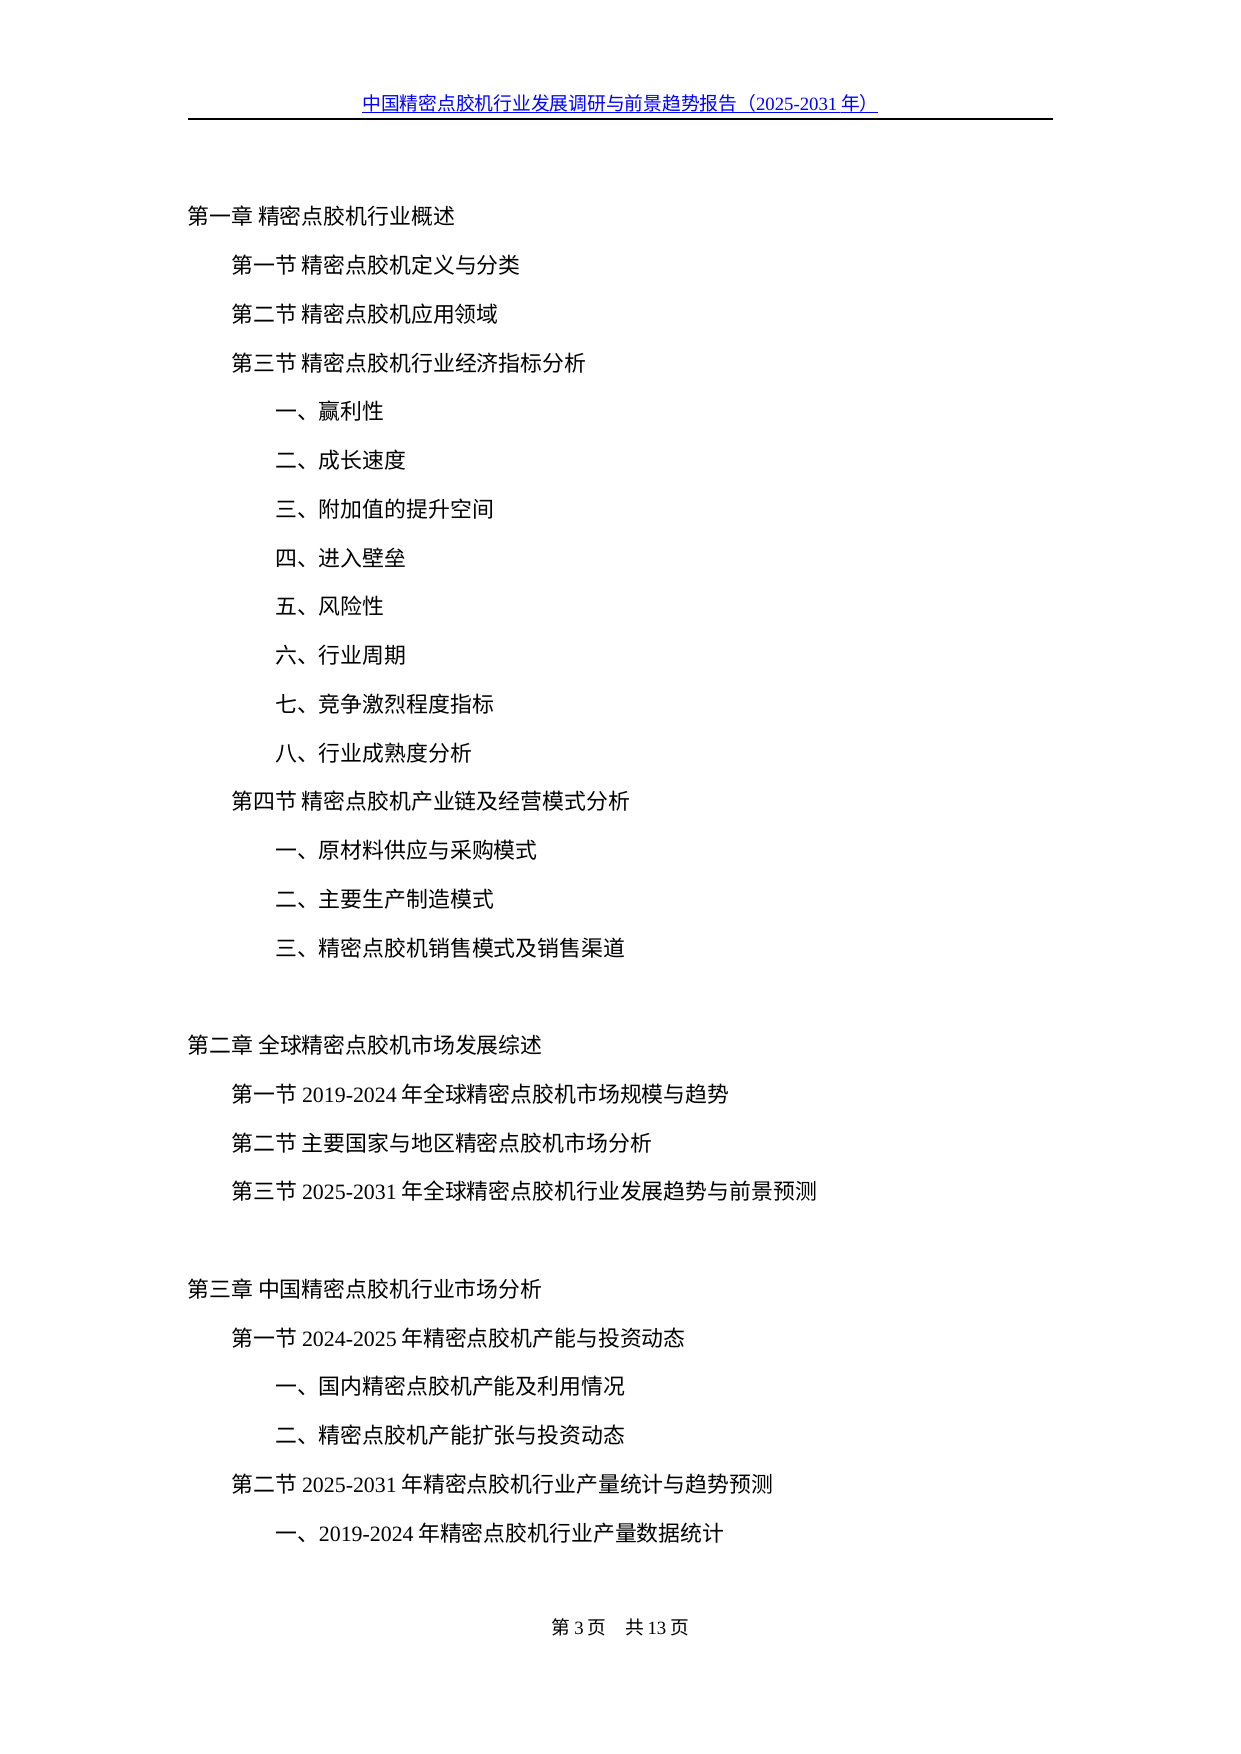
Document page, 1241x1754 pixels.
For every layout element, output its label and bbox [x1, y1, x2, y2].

text [187, 150, 1053, 1548]
